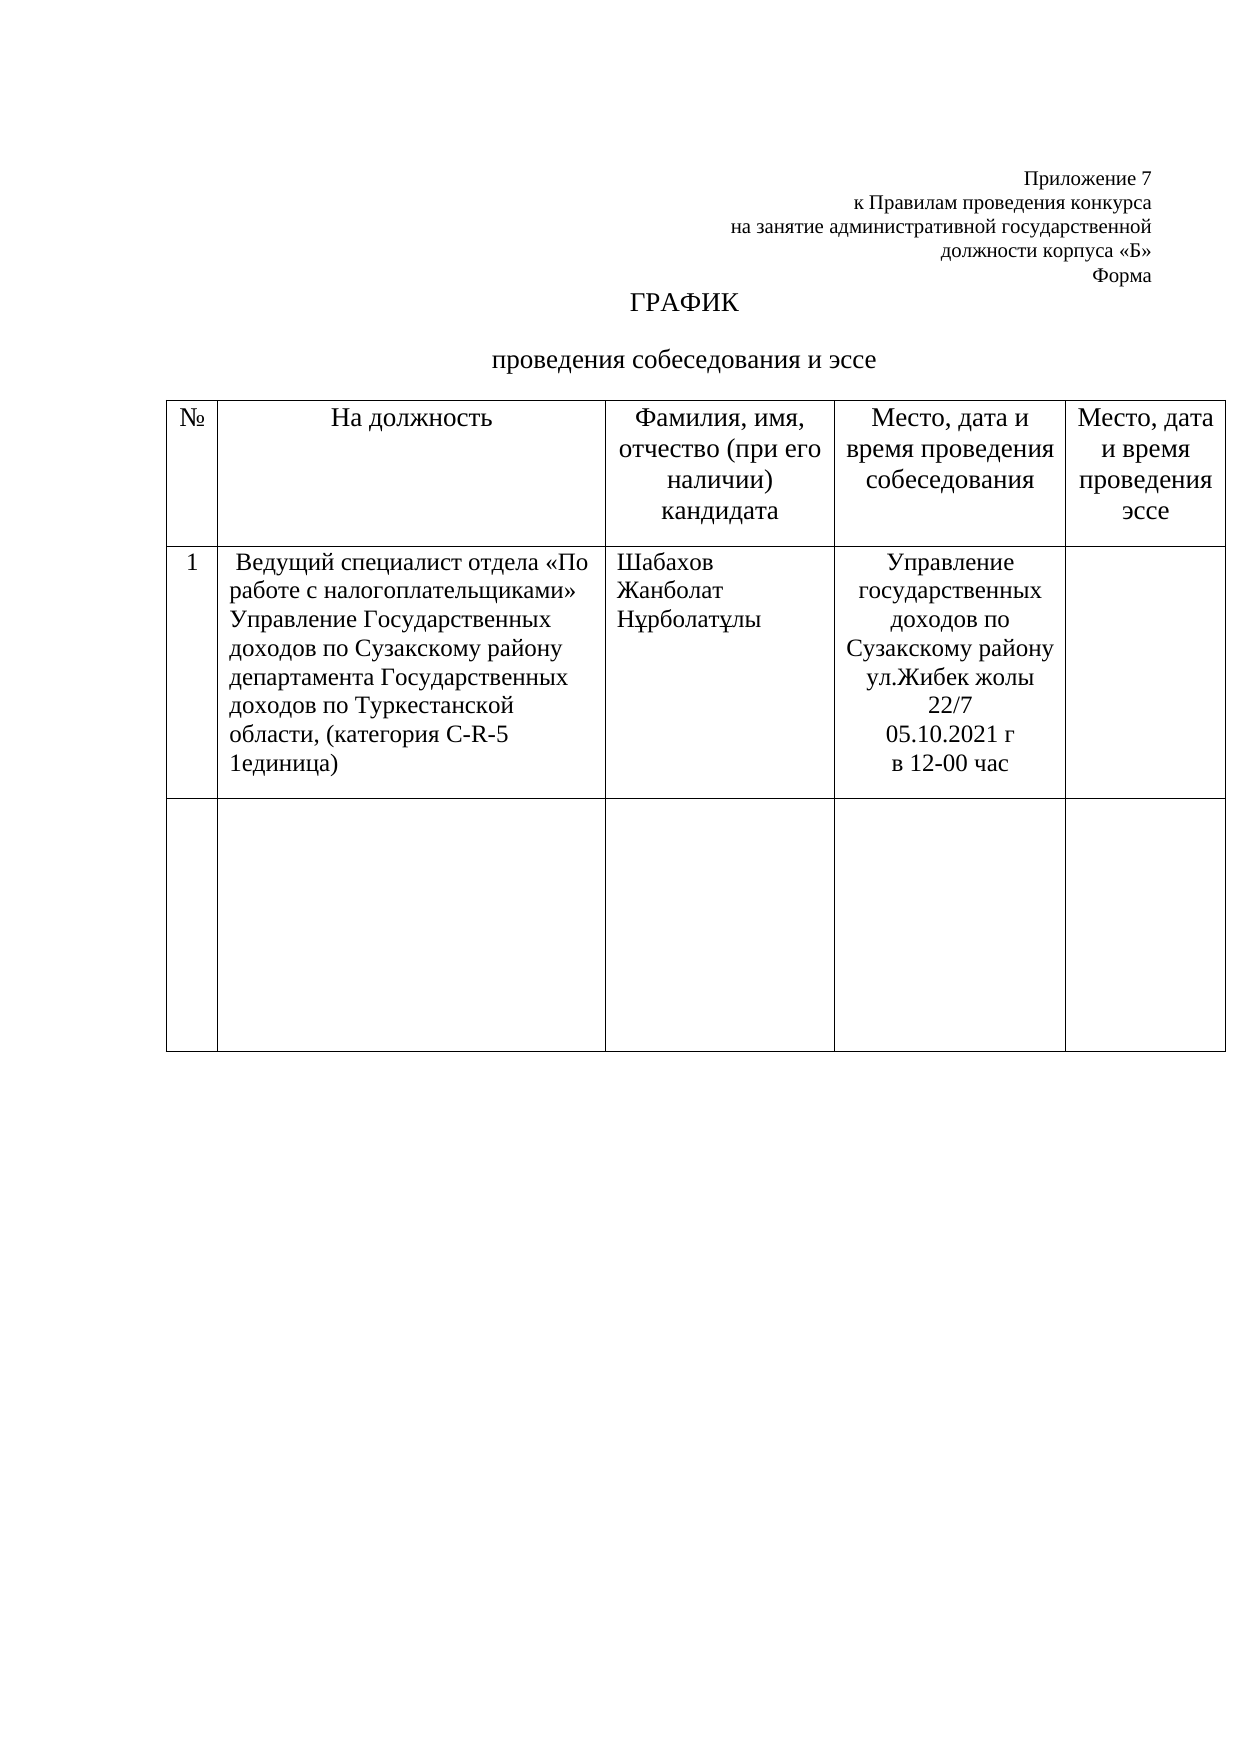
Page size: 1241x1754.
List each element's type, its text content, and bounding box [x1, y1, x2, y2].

table_header Место, дата и время проведения эссе [1066, 401, 1225, 546]
table_cell [835, 799, 1065, 1051]
table_cell Управление государственных доходов по Сузакскому району ул.Жибек жолы 22/7 05.10.2021 г в 12-00 час [835, 547, 1065, 798]
table_header № [167, 401, 217, 546]
table_header На должность [218, 401, 605, 546]
table_header Фамилия, имя, отчество (при его наличии) кандидата [606, 401, 834, 546]
text Приложение 7 [177, 166, 1152, 190]
table_cell [606, 799, 834, 1051]
text должности корпуса «Б» [177, 238, 1152, 262]
table_cell [218, 799, 605, 1051]
table_cell 1 [167, 547, 217, 798]
table_cell [167, 799, 217, 1051]
table_cell [1066, 799, 1225, 1051]
text на занятие административной государственной [177, 214, 1152, 238]
table_cell Ведущий специалист отдела «По работе с налогоплательщиками» Управление Государственных доходов по Сузакскому району департамента Государственных доходов по Туркестанской области, (категория C-R-5 1единица) [218, 547, 605, 798]
text ГРАФИК [177, 287, 1152, 318]
table_cell Шабахов Жанболат Нұрболатұлы [606, 547, 834, 798]
text проведения собеседования и эссе [177, 343, 1152, 374]
table_cell [1066, 547, 1225, 798]
table_header Место, дата и время проведения собеседования [835, 401, 1065, 546]
text к Правилам проведения конкурса [177, 190, 1152, 214]
text Форма [177, 262, 1152, 287]
